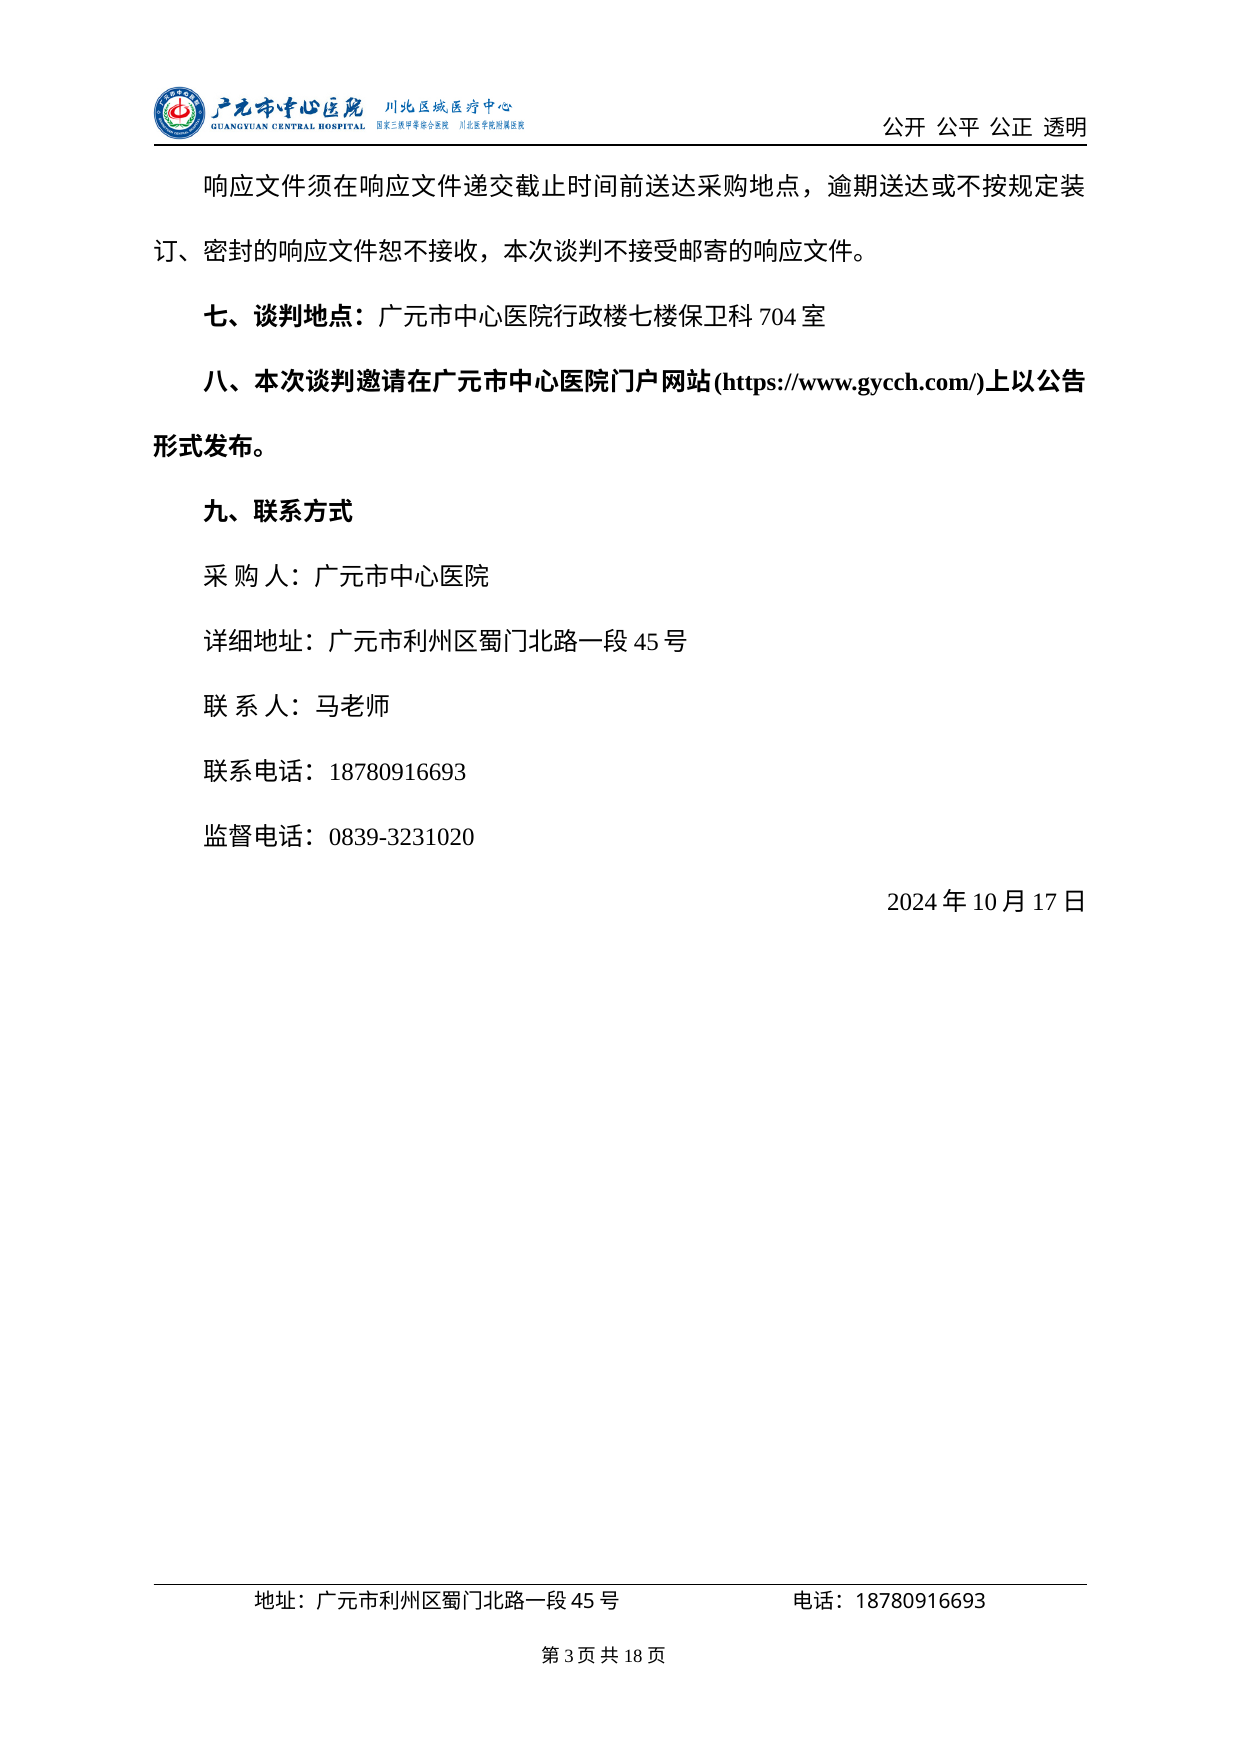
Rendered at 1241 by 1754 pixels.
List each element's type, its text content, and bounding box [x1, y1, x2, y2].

text 2024年10月17日 [153, 867, 1087, 932]
text 详细地址：广元市利州区蜀门北路一段45号 [153, 607, 1087, 672]
text 七、谈判地点：广元市中心医院行政楼七楼保卫科704室 [153, 282, 1087, 347]
text 响应文件须在响应文件递交截止时间前送达采购地点，逾期送达或不按规定装订、密封的响应文件恕不接收，本次谈判不接受邮寄的响应文件。 [153, 152, 1087, 282]
text 八、本次谈判邀请在广元市中心医院门户网站(https://www.gycch.com/)上以公告形式发布。 [153, 347, 1087, 477]
text 监督电话：0839-3231020 [153, 802, 1087, 867]
text 联系电话：18780916693 [153, 737, 1087, 802]
text 九、联系方式 [153, 477, 1087, 542]
picture [153, 86, 525, 140]
text 采 购 人：广元市中心医院 [153, 542, 1087, 607]
text 联 系 人：马老师 [153, 672, 1087, 737]
